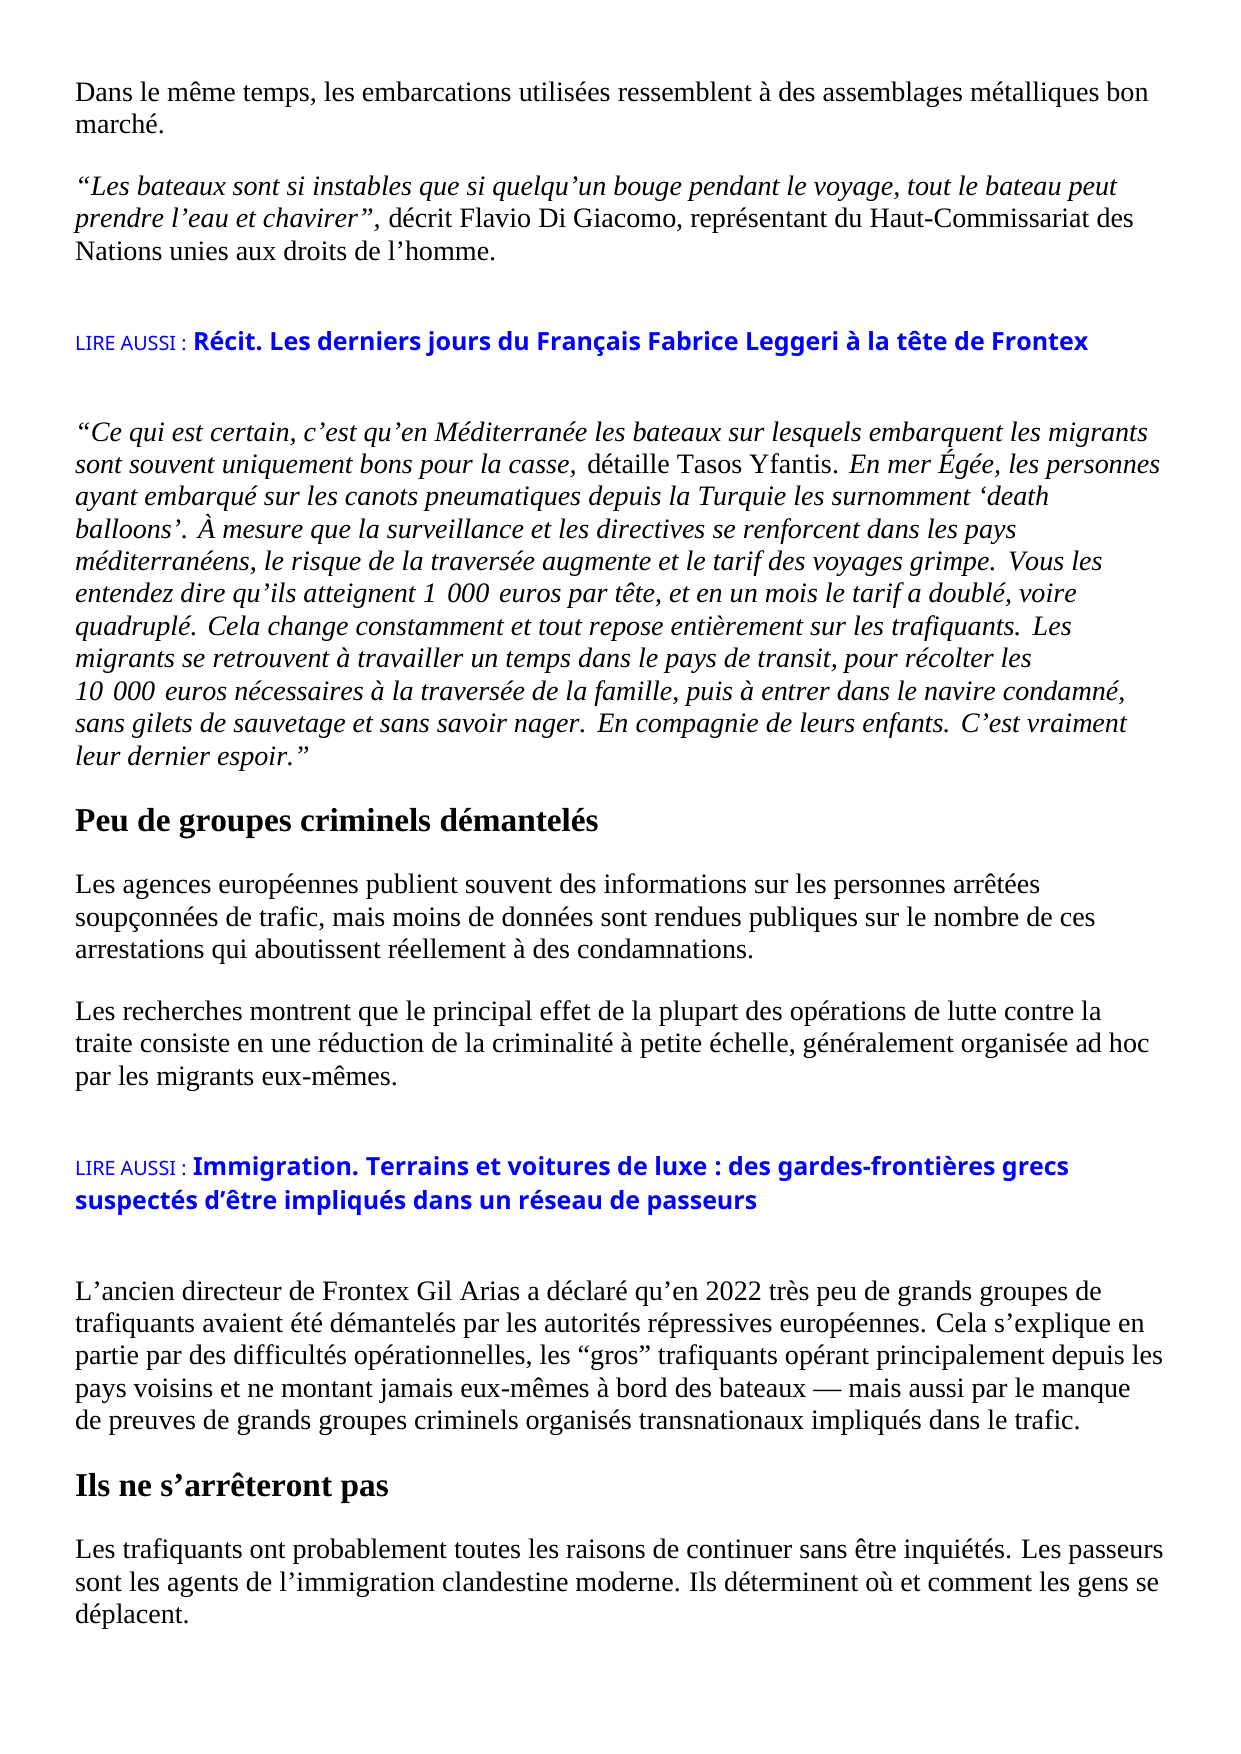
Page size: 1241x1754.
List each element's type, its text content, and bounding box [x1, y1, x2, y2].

text Ils ne s’arrêteront pas [75, 1465, 1165, 1503]
text Les recherches montrent que le principal effet de la plupart des opérations de lutte contre la traite consiste en une réduction de la criminalité à petite échelle, généralement organisée ad hoc par les migrants eux-mêmes. [75, 994, 1165, 1091]
text “Les bateaux sont si instables que si quelqu’un bouge pendant le voyage, tout le bateau peut prendre l’eau et chavirer”, décrit Flavio Di Giacomo, représentant du Haut-Commissariat des Nations unies aux droits de l’homme. [75, 169, 1165, 266]
text Les agences européennes publient souvent des informations sur les personnes arrêtées soupçonnées de trafic, mais moins de données sont rendues publiques sur le nombre de ces arrestations qui aboutissent réellement à des condamnations. [75, 868, 1165, 965]
text LIRE AUSSI : Récit. Les derniers jours du Français Fabrice Leggeri à la tête de Frontex [75, 323, 1165, 357]
text Peu de groupes criminels démantelés [75, 800, 1165, 838]
text Les trafiquants ont probablement toutes les raisons de continuer sans être inquiétés. Les passeurs sont les agents de l’immigration clandestine moderne. Ils déterminent où et comment les gens se déplacent. [75, 1532, 1165, 1629]
text L’ancien directeur de Frontex Gil Arias a déclaré qu’en 2022 très peu de grands groupes de trafiquants avaient été démantelés par les autorités répressives européennes. Cela s’explique en partie par des difficultés opérationnelles, les “gros” trafiquants opérant principalement depuis les pays voisins et ne montant jamais eux-mêmes à bord des bateaux — mais aussi par le manque de preuves de grands groupes criminels organisés transnationaux impliqués dans le trafic. [75, 1274, 1165, 1436]
text “Ce qui est certain, c’est qu’en Méditerranée les bateaux sur lesquels embarquent les migrants sont souvent uniquement bons pour la casse, détaille Tasos Yfantis. En mer Égée, les personnes ayant embarqué sur les canots pneumatiques depuis la Turquie les surnomment ‘death balloons’. À mesure que la surveillance et les directives se renforcent dans les pays méditerranéens, le risque de la traversée augmente et le tarif des voyages grimpe. Vous les entendez dire qu’ils atteignent 1 000 euros par tête, et en un mois le tarif a doublé, voire quadruplé. Cela change constamment et tout repose entièrement sur les trafiquants. Les migrants se retrouvent à travailler un temps dans le pays de transit, pour récolter les 10 000 euros nécessaires à la traversée de la famille, puis à entrer dans le navire condamné, sans gilets de sauvetage et sans savoir nager. En compagnie de leurs enfants. C’est vraiment leur dernier espoir.” [75, 414, 1165, 771]
text Dans le même temps, les embarcations utilisées ressemblent à des assemblages métalliques bon marché. [75, 75, 1165, 140]
text LIRE AUSSI : Immigration. Terrains et voitures de luxe : des gardes-frontières grecs suspectés d’être impliqués dans un réseau de passeurs [75, 1148, 1165, 1216]
